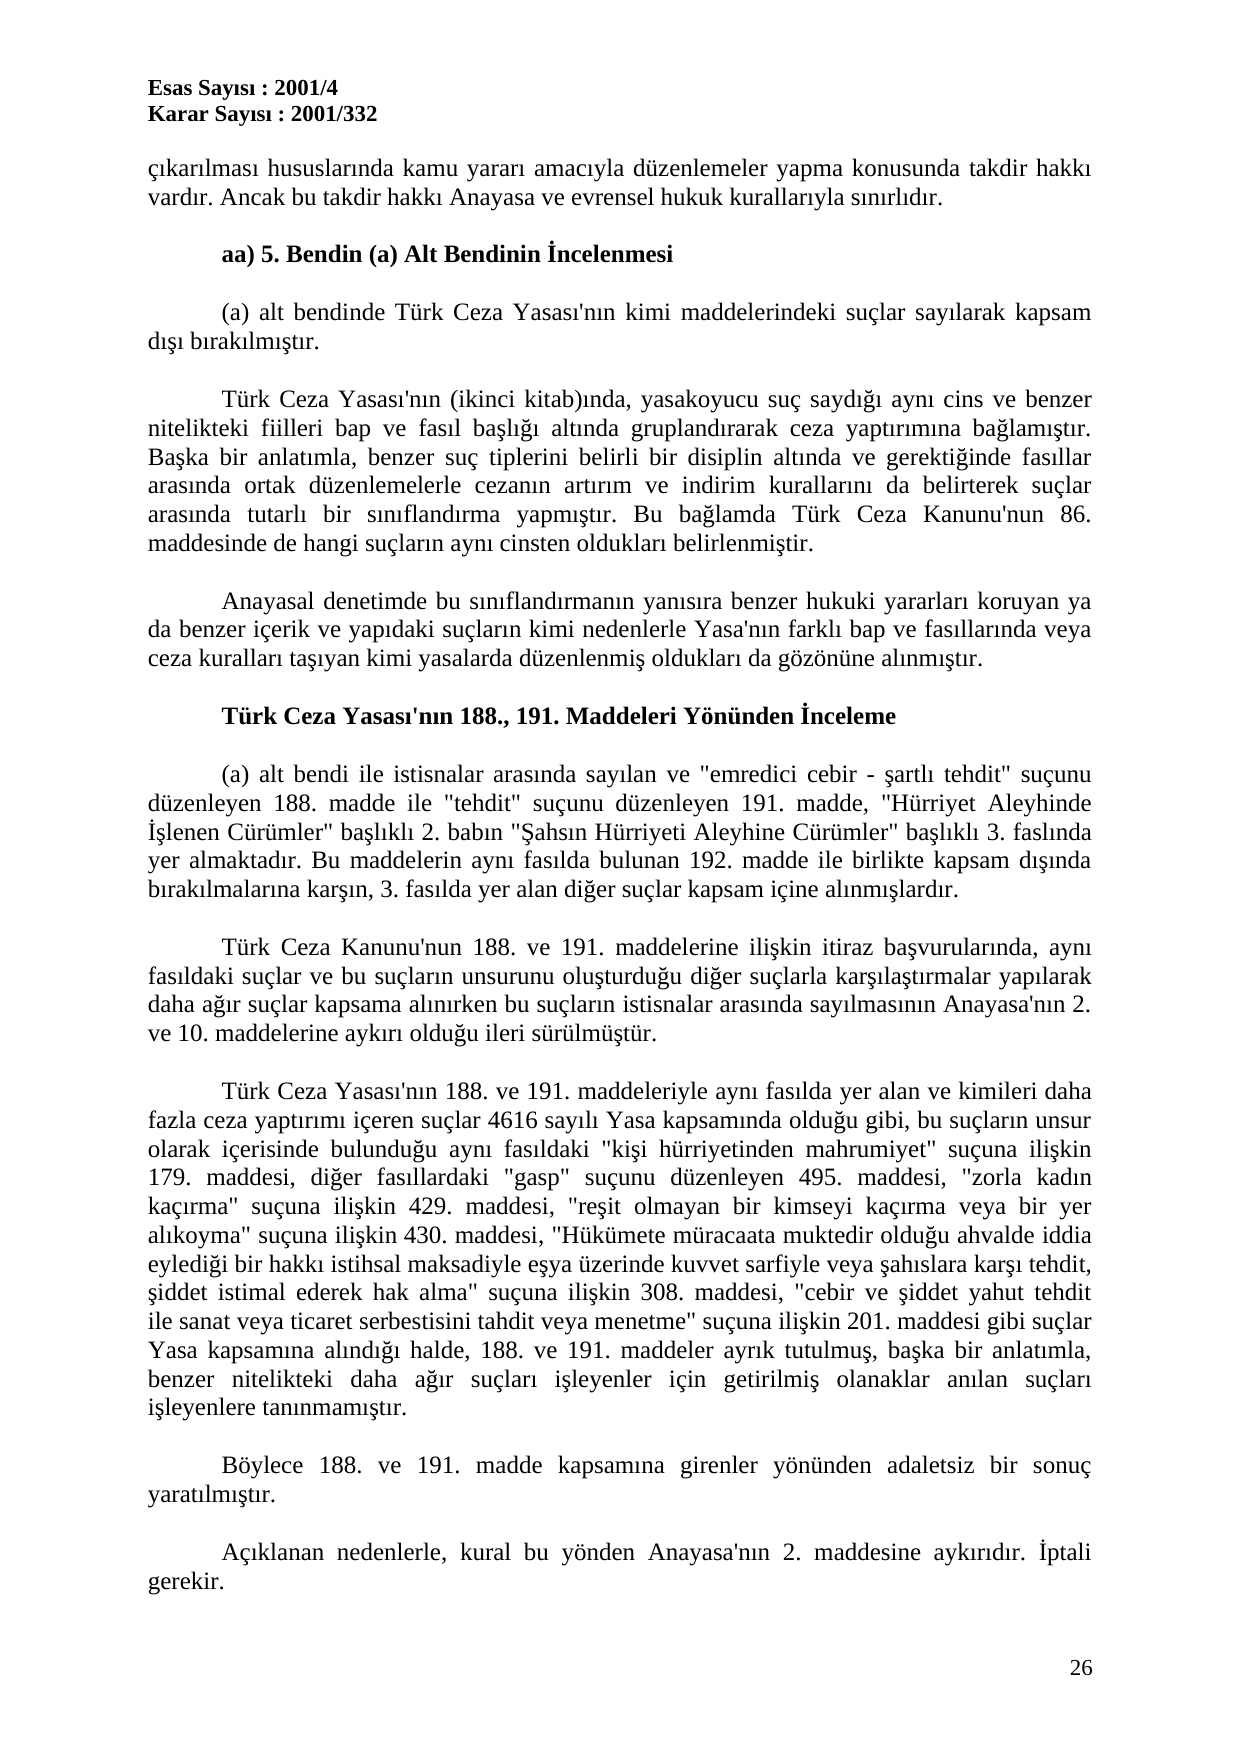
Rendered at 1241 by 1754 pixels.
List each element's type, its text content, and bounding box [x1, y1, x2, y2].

text (a) alt bendi ile istisnalar arasında sayılan ve "emredici cebir - şartlı tehdit" suçunu düzenleyen 188. madde ile "tehdit" suçunu düzenleyen 191. madde, "Hürriyet Aleyhinde İşlenen Cürümler" başlıklı 2. babın "Şahsın Hürriyeti Aleyhine Cürümler" başlıklı 3. faslında yer almaktadır. Bu maddelerin aynı fasılda bulunan 192. madde ile birlikte kapsam dışında bırakılmalarına karşın, 3. fasılda yer alan diğer suçlar kapsam içine alınmışlardır. [148, 759, 1093, 903]
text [148, 153, 1093, 210]
text Türk Ceza Yasası'nın (ikinci kitab)ında, yasakoyucu suç saydığı aynı cins ve benzer nitelikteki fiilleri bap ve fasıl başlığı altında gruplandırarak ceza yaptırımına bağlamıştır. Başka bir anlatımla, benzer suç tiplerini belirli bir disiplin altında ve gerektiğinde fasıllar arasında ortak düzenlemelerle cezanın artırım ve indirim kurallarını da belirterek suçlar arasında tutarlı bir sınıflandırma yapmıştır. Bu bağlamda Türk Ceza Kanunu'nun 86. maddesinde de hangi suçların aynı cinsten oldukları belirlenmiştir. [148, 384, 1093, 557]
text Açıklanan nedenlerle, kural bu yönden Anayasa'nın 2. maddesine aykırıdır. İptali gerekir. [148, 1537, 1093, 1594]
text Türk Ceza Yasası'nın 188., 191. Maddeleri Yönünden İnceleme [148, 701, 1093, 730]
text (a) alt bendinde Türk Ceza Yasası'nın kimi maddelerindeki suçlar sayılarak kapsam dışı bırakılmıştır. [148, 297, 1093, 355]
text Böylece 188. ve 191. madde kapsamına girenler yönünden adaletsiz bir sonuç yaratılmıştır. [148, 1450, 1093, 1508]
text Türk Ceza Yasası'nın 188. ve 191. maddeleriyle aynı fasılda yer alan ve kimileri daha fazla ceza yaptırımı içeren suçlar 4616 sayılı Yasa kapsamında olduğu gibi, bu suçların unsur olarak içerisinde bulunduğu aynı fasıldaki "kişi hürriyetinden mahrumiyet" suçuna ilişkin 179. maddesi, diğer fasıllardaki "gasp" suçunu düzenleyen 495. maddesi, "zorla kadın kaçırma" suçuna ilişkin 429. maddesi, "reşit olmayan bir kimseyi kaçırma veya bir yer alıkoyma" suçuna ilişkin 430. maddesi, "Hükümete müracaata muktedir olduğu ahvalde iddia eylediği bir hakkı istihsal maksadiyle eşya üzerinde kuvvet sarfiyle veya şahıslara karşı tehdit, şiddet istimal ederek hak alma" suçuna ilişkin 308. maddesi, "cebir ve şiddet yahut tehdit ile sanat veya ticaret serbestisini tahdit veya menetme" suçuna ilişkin 201. maddesi gibi suçlar Yasa kapsamına alındığı halde, 188. ve 191. maddeler ayrık tutulmuş, başka bir anlatımla, benzer nitelikteki daha ağır suçları işleyenler için getirilmiş olanaklar anılan suçları işleyenlere tanınmamıştır. [148, 1076, 1093, 1421]
text aa) 5. Bendin (a) Alt Bendinin İncelenmesi [148, 239, 1093, 268]
text Anayasal denetimde bu sınıflandırmanın yanısıra benzer hukuki yararları koruyan ya da benzer içerik ve yapıdaki suçların kimi nedenlerle Yasa'nın farklı bap ve fasıllarında veya ceza kuralları taşıyan kimi yasalarda düzenlenmiş oldukları da gözönüne alınmıştır. [148, 586, 1093, 672]
text Türk Ceza Kanunu'nun 188. ve 191. maddelerine ilişkin itiraz başvurularında, aynı fasıldaki suçlar ve bu suçların unsurunu oluşturduğu diğer suçlarla karşılaştırmalar yapılarak daha ağır suçlar kapsama alınırken bu suçların istisnalar arasında sayılmasının Anayasa'nın 2. ve 10. maddelerine aykırı olduğu ileri sürülmüştür. [148, 932, 1093, 1047]
